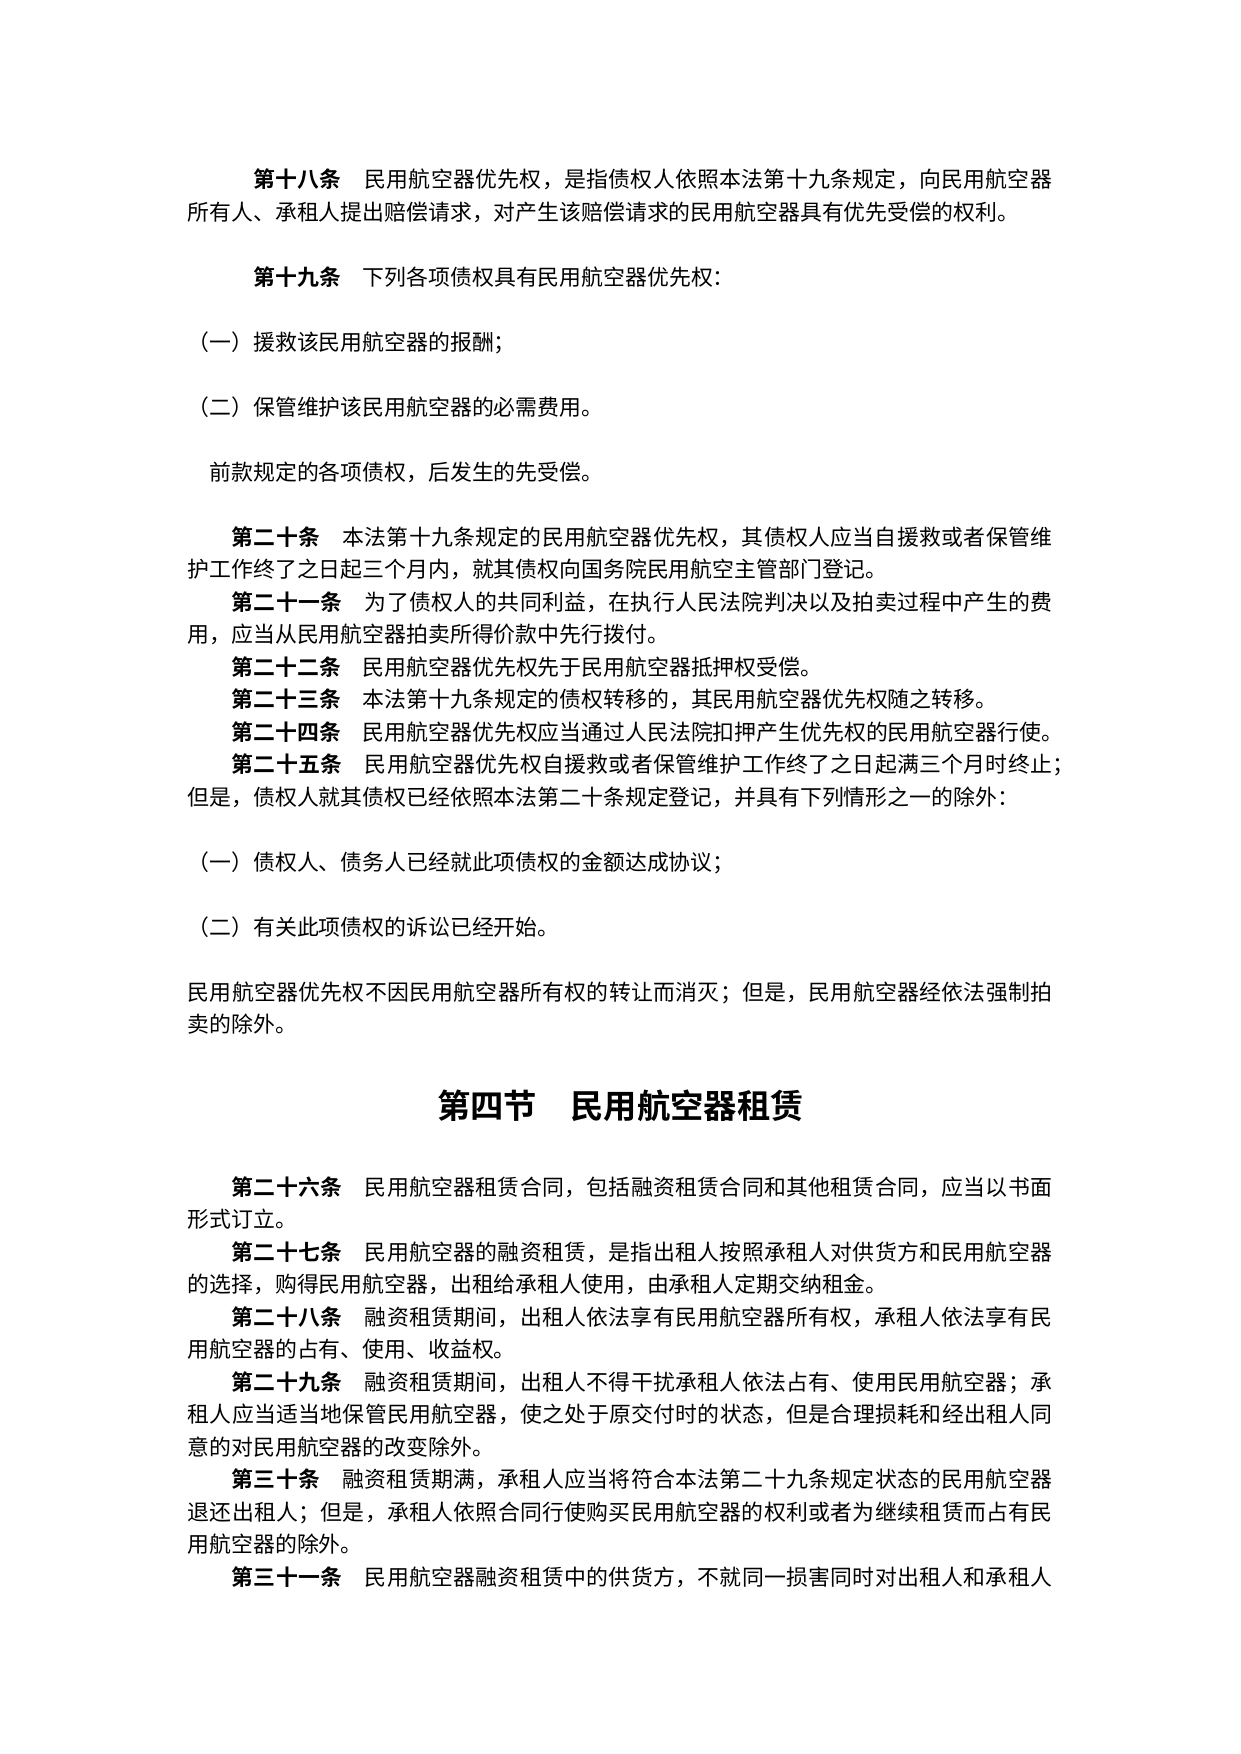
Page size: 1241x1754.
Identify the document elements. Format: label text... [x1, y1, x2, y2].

text （二）有关此项债权的诉讼已经开始。 [187, 909, 1053, 942]
text （一）援救该民用航空器的报酬； [187, 324, 1053, 357]
text 第十九条 下列各项债权具有民用航空器优先权： [187, 259, 1053, 292]
text 第二十二条 民用航空器优先权先于民用航空器抵押权受偿。 [187, 649, 1053, 682]
text 第二十六条 民用航空器租赁合同，包括融资租赁合同和其他租赁合同，应当以书面形式订立。 [187, 1169, 1053, 1234]
text 第二十三条 本法第十九条规定的债权转移的，其民用航空器优先权随之转移。 [187, 682, 1053, 714]
text （二）保管维护该民用航空器的必需费用。 [187, 389, 1053, 422]
text 第二十八条 融资租赁期间，出租人依法享有民用航空器所有权，承租人依法享有民用航空器的占有、使用、收益权。 [187, 1299, 1053, 1364]
text 民用航空器优先权不因民用航空器所有权的转让而消灭；但是，民用航空器经依法强制拍卖的除外。 [187, 974, 1053, 1039]
text 第十八条 民用航空器优先权，是指债权人依照本法第十九条规定，向民用航空器所有人、承租人提出赔偿请求，对产生该赔偿请求的民用航空器具有优先受偿的权利。 [187, 162, 1053, 227]
text 第四节 民用航空器租赁 [187, 1072, 1053, 1137]
text 第二十九条 融资租赁期间，出租人不得干扰承租人依法占有、使用民用航空器；承租人应当适当地保管民用航空器，使之处于原交付时的状态，但是合理损耗和经出租人同意的对民用航空器的改变除外。 [187, 1364, 1053, 1462]
text 前款规定的各项债权，后发生的先受偿。 [187, 454, 1053, 487]
text 第二十条 本法第十九条规定的民用航空器优先权，其债权人应当自援救或者保管维护工作终了之日起三个月内，就其债权向国务院民用航空主管部门登记。 [187, 519, 1053, 584]
text 第二十五条 民用航空器优先权自援救或者保管维护工作终了之日起满三个月时终止；但是，债权人就其债权已经依照本法第二十条规定登记，并具有下列情形之一的除外： [187, 747, 1053, 812]
text 第三十条 融资租赁期满，承租人应当将符合本法第二十九条规定状态的民用航空器退还出租人；但是，承租人依照合同行使购买民用航空器的权利或者为继续租赁而占有民用航空器的除外。 [187, 1462, 1053, 1559]
text （一）债权人、债务人已经就此项债权的金额达成协议； [187, 844, 1053, 877]
text 第二十四条 民用航空器优先权应当通过人民法院扣押产生优先权的民用航空器行使。 [187, 714, 1053, 747]
text 第二十一条 为了债权人的共同利益，在执行人民法院判决以及拍卖过程中产生的费用，应当从民用航空器拍卖所得价款中先行拨付。 [187, 584, 1053, 649]
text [187, 1559, 1053, 1592]
text 第二十七条 民用航空器的融资租赁，是指出租人按照承租人对供货方和民用航空器的选择，购得民用航空器，出租给承租人使用，由承租人定期交纳租金。 [187, 1234, 1053, 1299]
